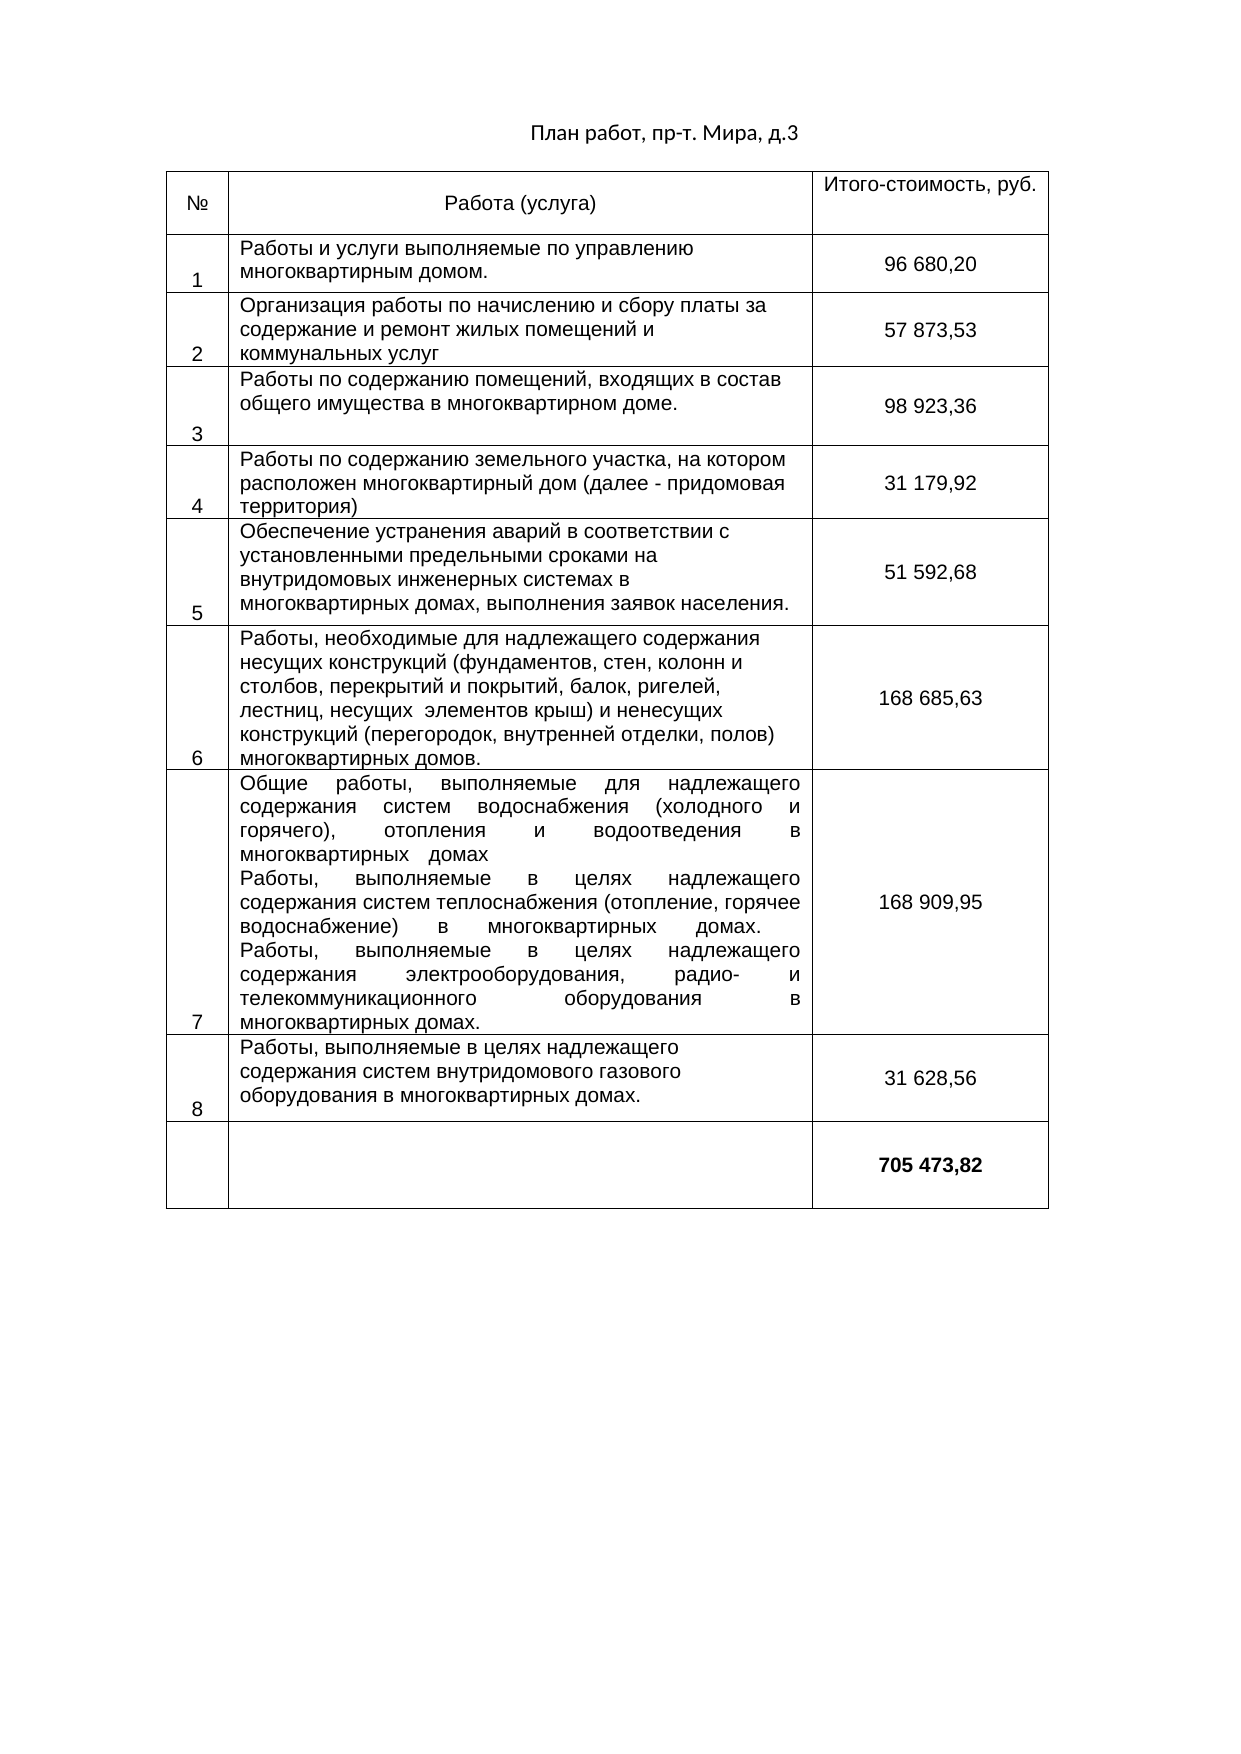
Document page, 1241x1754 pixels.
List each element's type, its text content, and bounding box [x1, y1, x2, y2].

table_cell Организация работы по начислению и сбору платы за содержание и ремонт жилых помещений и коммунальных услуг [229, 293, 812, 366]
table_cell Общие работы, выполняемые для надлежащего содержания систем водоснабжения (холодного и горячего), отопления и водоотведения в многоквартирных домах Работы, выполняемые в целях надлежащего содержания систем теплоснабжения (отопление, горячее водоснабжение) в многоквартирных домах. Работы, выполняемые в целях надлежащего содержания электрооборудования, радио- и телекоммуникационного оборудования в многоквартирных домах. [229, 770, 812, 1034]
table_cell Работы, выполняемые в целях надлежащего содержания систем внутридомового газового оборудования в многоквартирных домах. [229, 1035, 812, 1121]
table_header Итого-стоимость, руб. [813, 172, 1048, 234]
table_cell Работы, необходимые для надлежащего содержания несущих конструкций (фундаментов, стен, колонн и столбов, перекрытий и покрытий, балок, ригелей, лестниц, несущих элементов крыш) и ненесущих конструкций (перегородок, внутренней отделки, полов) многоквартирных домов. [229, 626, 812, 769]
table_cell 3 [167, 367, 228, 445]
table_header № [167, 172, 228, 234]
table_cell 168 685,63 [813, 626, 1048, 769]
table_cell 51 592,68 [813, 519, 1048, 624]
table_cell 6 [167, 626, 228, 769]
table_cell 31 628,56 [813, 1035, 1048, 1121]
table_cell 57 873,53 [813, 293, 1048, 366]
table_cell [167, 1122, 228, 1208]
table_cell 7 [167, 770, 228, 1034]
table_cell 8 [167, 1035, 228, 1121]
table_header Работа (услуга) [229, 172, 812, 234]
table_cell Обеспечение устранения аварий в соответствии с установленными предельными сроками на внутридомовых инженерных системах в многоквартирных домах, выполнения заявок населения. [229, 519, 812, 624]
table_cell 5 [167, 519, 228, 624]
table_cell 96 680,20 [813, 235, 1048, 292]
table_cell 31 179,92 [813, 446, 1048, 518]
table_cell 168 909,95 [813, 770, 1048, 1034]
table_cell 705 473,82 [813, 1122, 1048, 1208]
table_cell Работы и услуги выполняемые по управлению многоквартирным домом. [229, 235, 812, 292]
table_cell [229, 1122, 812, 1208]
table_cell Работы по содержанию земельного участка, на котором расположен многоквартирный дом (далее - придомовая территория) [229, 446, 812, 518]
table_cell 4 [167, 446, 228, 518]
table_cell 98 923,36 [813, 367, 1048, 445]
table_cell 2 [167, 293, 228, 366]
table_cell 1 [167, 235, 228, 292]
text План работ, пр-т. Мира, д.3 [177, 118, 1152, 146]
table_cell Работы по содержанию помещений, входящих в состав общего имущества в многоквартирном доме. [229, 367, 812, 445]
